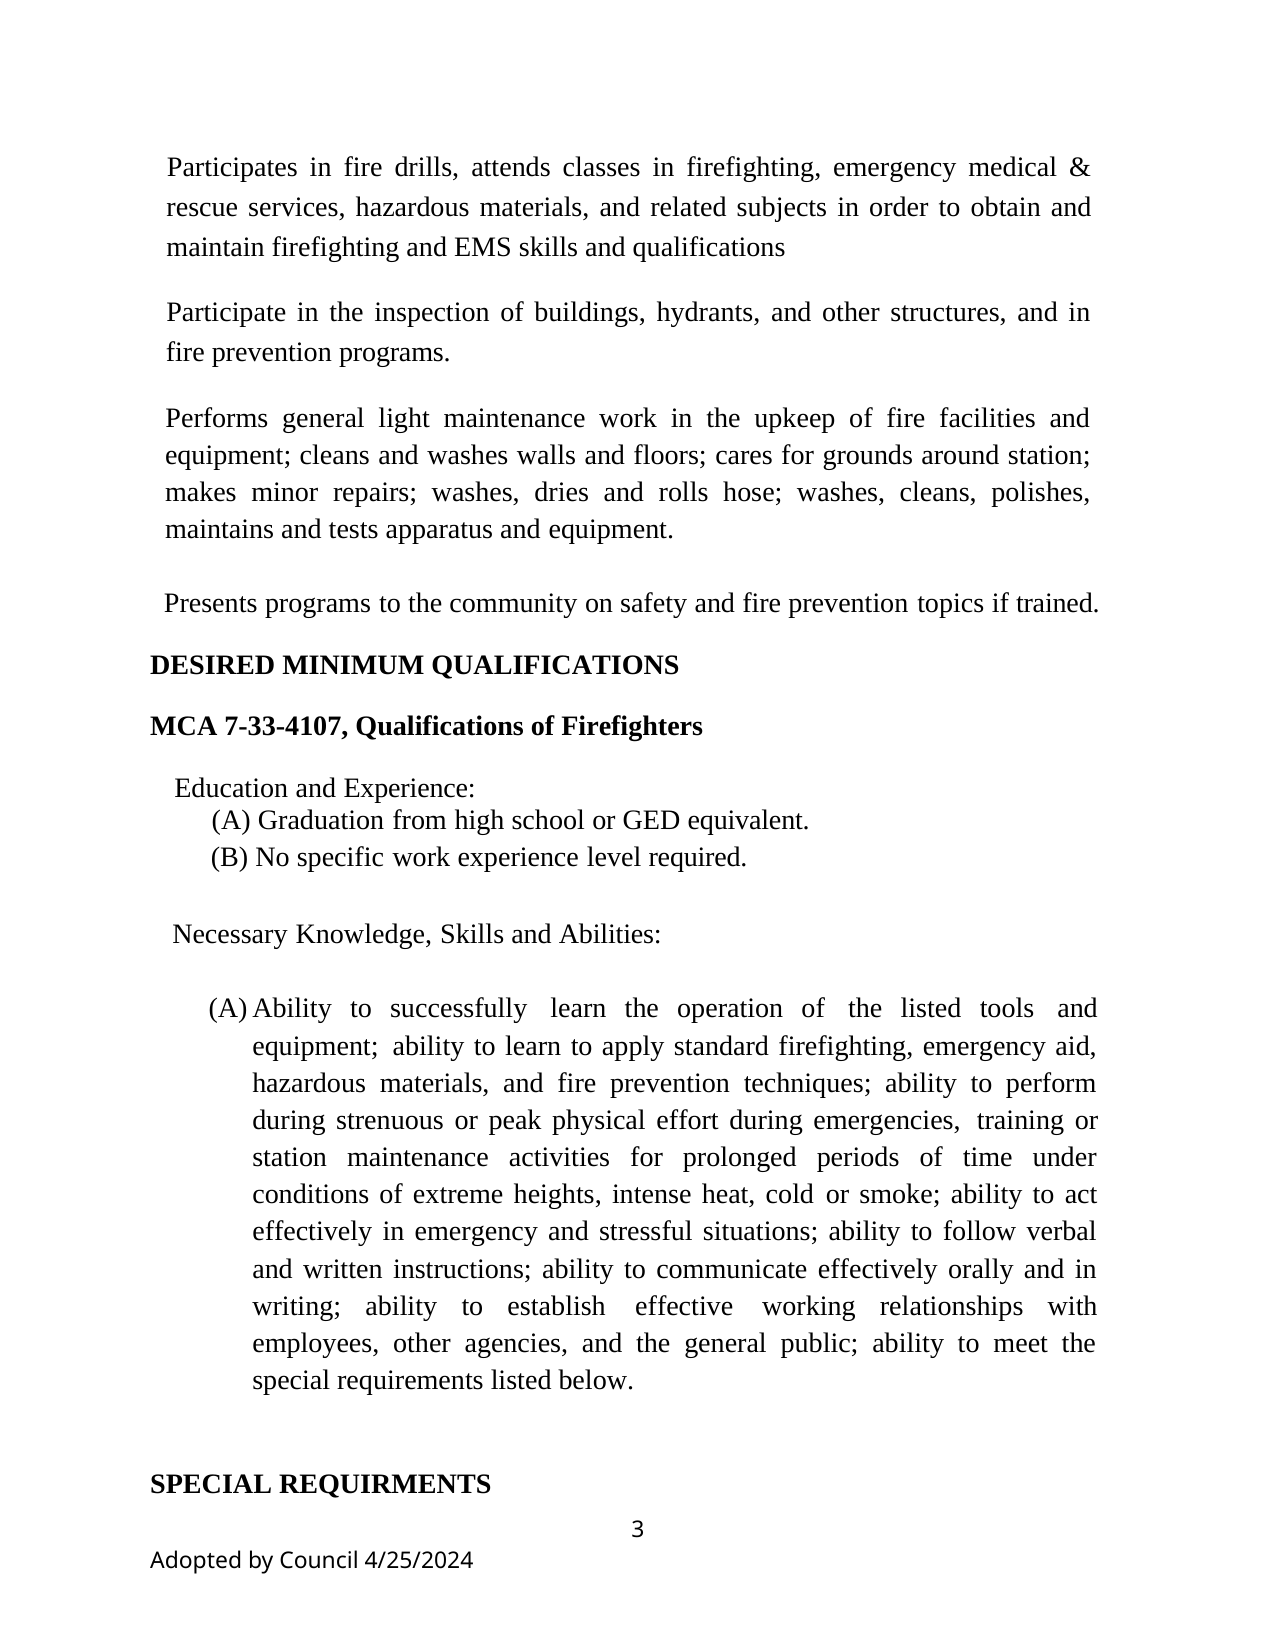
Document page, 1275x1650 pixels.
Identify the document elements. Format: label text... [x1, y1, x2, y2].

text MCA 7-33-4107, Qualifications of Firefighters [150, 709, 1125, 742]
text SPECIAL REQUIRMENTS [150, 1467, 1125, 1499]
text Presents programs to the community on safety and fire prevention topics if trained. [164, 586, 1125, 619]
text Participates in fire drills, attends classes in firefighting, emergency medical & rescue services, hazardous materials, and related subjects in order to obtain and maintain firefighting and EMS skills and qualifications [166, 150, 1093, 262]
text DESIRED MINIMUM QUALIFICATIONS [150, 648, 1125, 680]
text Necessary Knowledge, Skills and Abilities: [172, 918, 1125, 950]
text Participate in the inspection of buildings, hydrants, and other structures, and in fire prevention programs. [166, 295, 1092, 368]
list Ability to successfully learn the operation of the listed tools and equipment; ability to learn to apply standard firefighting, emergency aid, hazardous materials, and fire prevention techniques; ability to perform during strenuous or peak physical effort during emergencies, training or station maintenance activities for prolonged periods of time under conditions of extreme heights, intense heat, cold or smoke; ability to act effectively in emergency and stressful situations; ability to follow verbal and written instructions; ability to communicate effectively orally and in writing; ability to establish effective working relationships with employees, other agencies, and the general public; ability to meet the special requirements listed below. [208, 991, 1098, 1396]
text Performs general light maintenance work in the upkeep of fire facilities and equipment; cleans and washes walls and floors; cares for grounds around station; makes minor repairs; washes, dries and rolls hose; washes, cleans, polishes, maintains and tests apparatus and equipment. [165, 401, 1092, 544]
text Education and Experience: [174, 771, 1125, 803]
text (A) Graduation from high school or GED equivalent. [211, 803, 1125, 836]
text (B) No specific work experience level required. [211, 840, 1125, 873]
